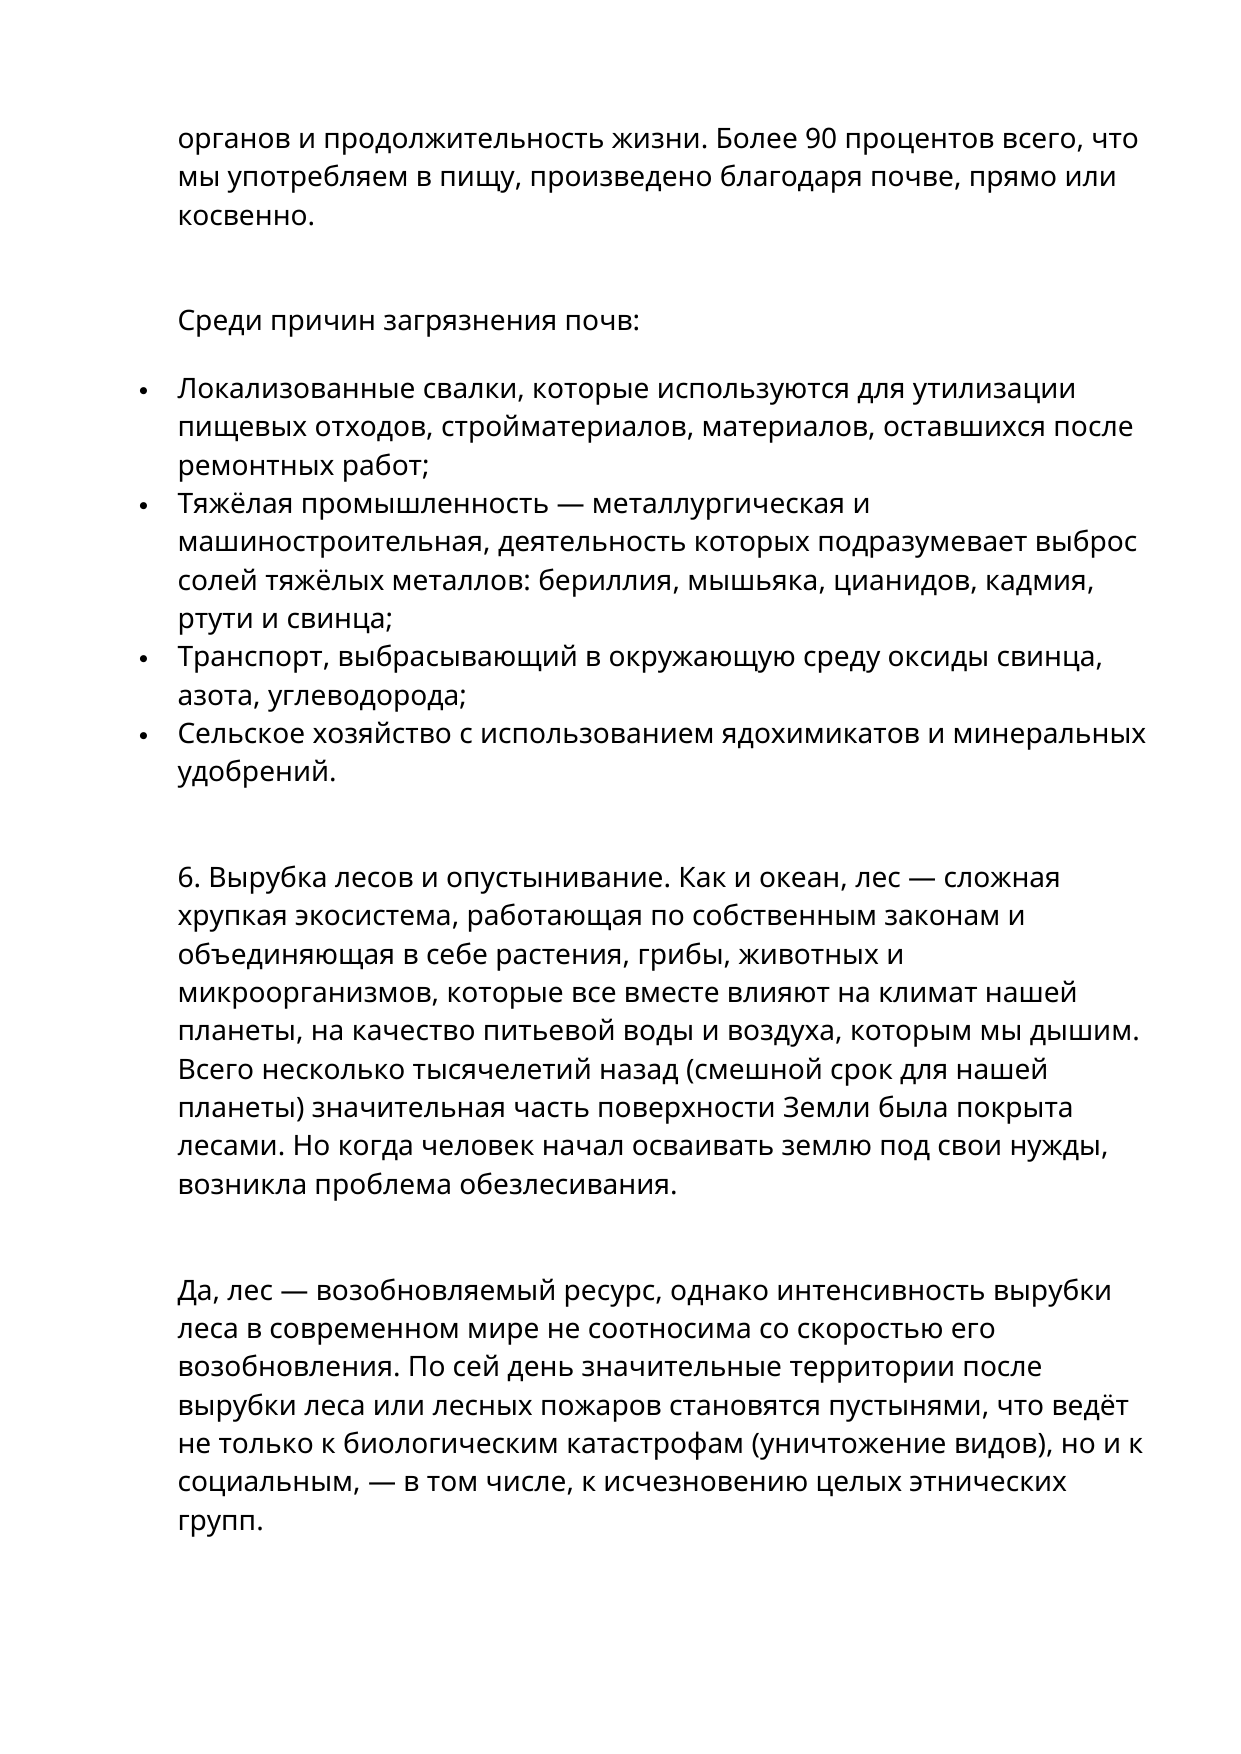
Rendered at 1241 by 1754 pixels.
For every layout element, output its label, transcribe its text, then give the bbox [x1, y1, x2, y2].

list Тяжёлая промышленность — металлургическая и машиностроительная, деятельность которых подразумевает выброс солей тяжёлых металлов: бериллия, мышьяка, цианидов, кадмия, ртути и свинца; [140, 483, 1152, 636]
list Транспорт, выбрасывающий в окружающую среду оксиды свинца, азота, углеводорода; [140, 636, 1152, 713]
text 6. Вырубка лесов и опустынивание. Как и океан, лес — сложная хрупкая экосистема, работающая по собственным законам и объединяющая в себе растения, грибы, животных и микроорганизмов, которые все вместе влияют на климат нашей планеты, на качество питьевой воды и воздуха, которым мы дышим. Всего несколько тысячелетий назад (смешной срок для нашей планеты) значительная часть поверхности Земли была покрыта лесами. Но когда человек начал осваивать землю под свои нужды, возникла проблема обезлесивания. [177, 819, 1152, 1202]
list Локализованные свалки, которые используются для утилизации пищевых отходов, стройматериалов, материалов, оставшихся после ремонтных работ; [140, 368, 1152, 483]
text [177, 118, 1152, 233]
list Сельское хозяйство с использованием ядохимикатов и минеральных удобрений. [140, 713, 1152, 790]
text Да, лес — возобновляемый ресурс, однако интенсивность вырубки леса в современном мире не соотносима со скоростью его возобновления. По сей день значительные территории после вырубки леса или лесных пожаров становятся пустынями, что ведёт не только к биологическим катастрофам (уничтожение видов), но и к социальным, — в том числе, к исчезновению целых этнических групп. [177, 1231, 1152, 1538]
text Среди причин загрязнения почв: [177, 262, 1152, 339]
